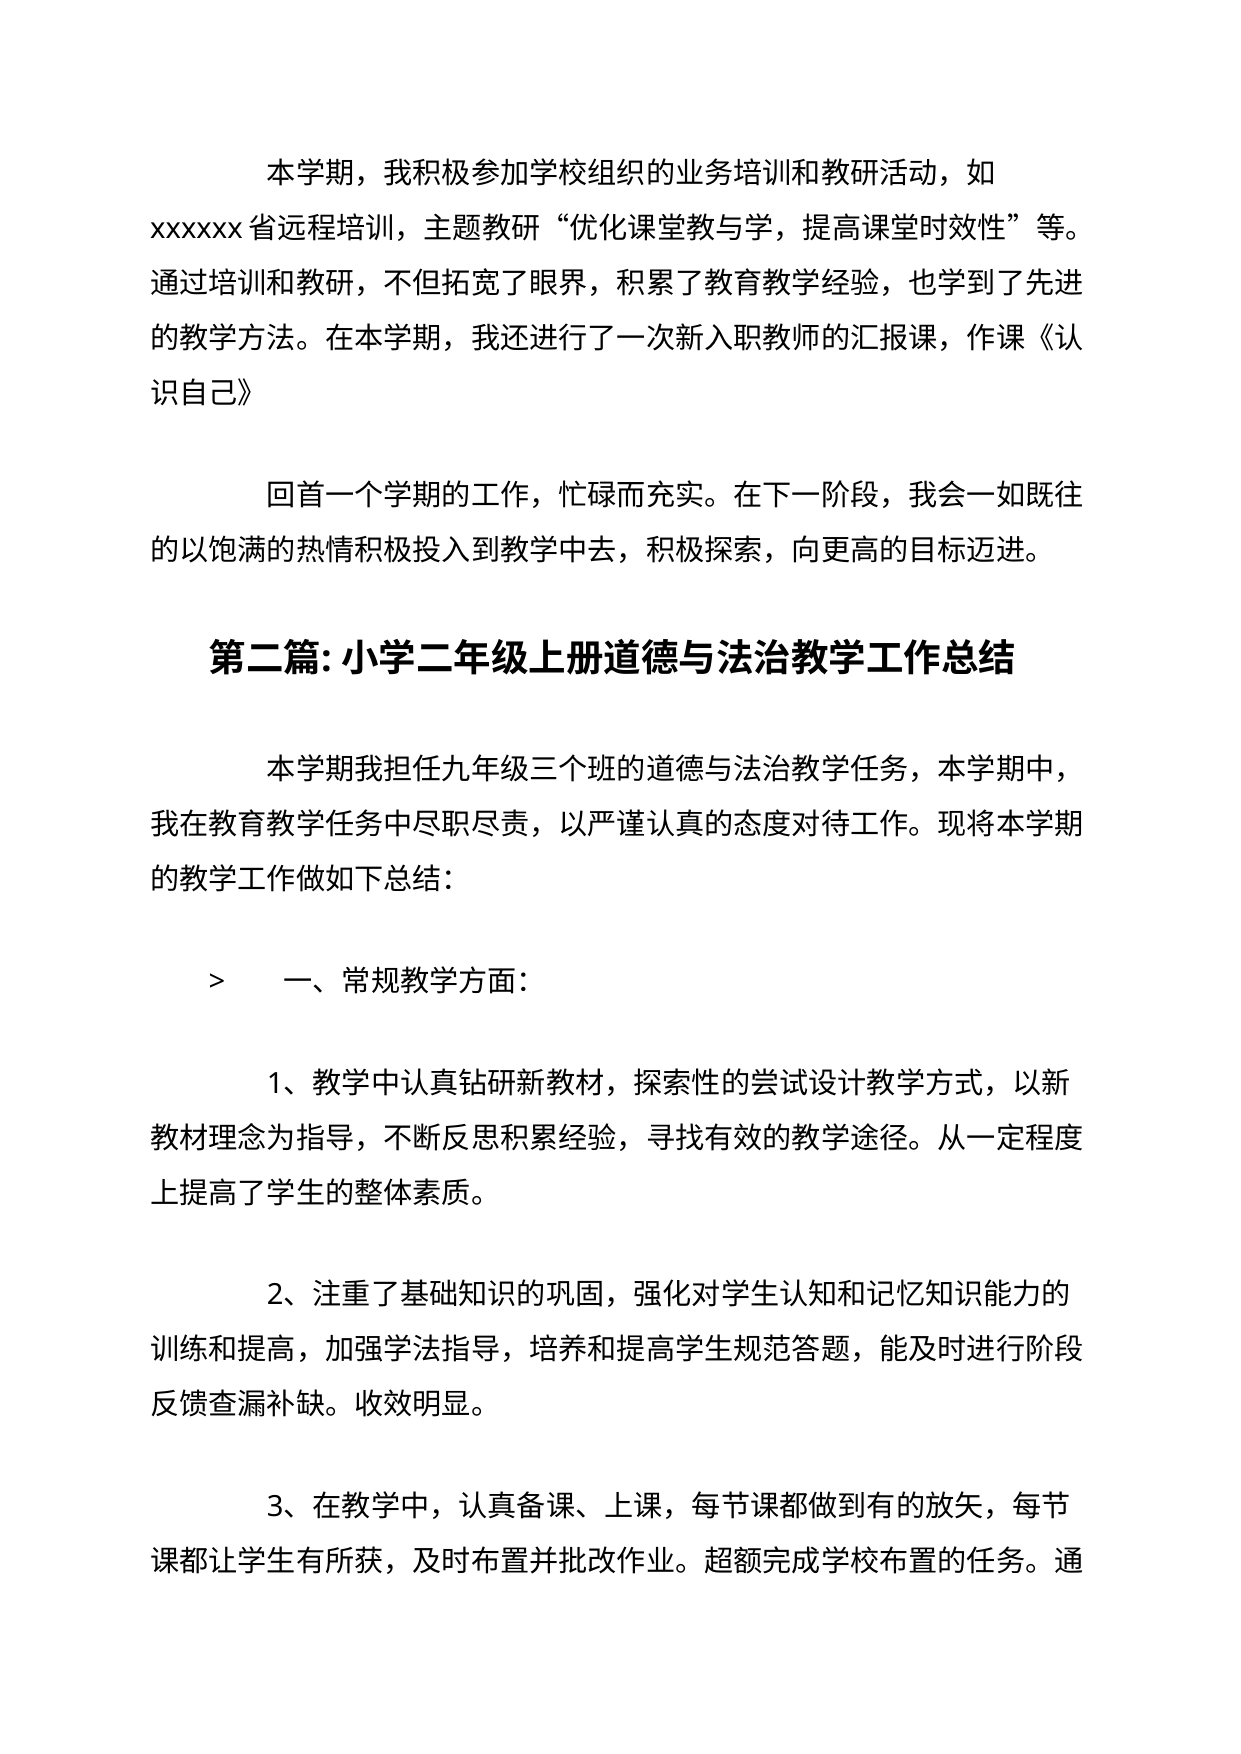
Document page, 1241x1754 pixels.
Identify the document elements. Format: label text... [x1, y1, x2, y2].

text 回首一个学期的工作，忙碌而充实。在下一阶段，我会一如既往的以饱满的热情积极投入到教学中去，积极探索，向更高的目标迈进。 [150, 471, 1090, 569]
text > 一、常规教学方面： [150, 957, 1090, 1000]
text 1、教学中认真钻研新教材，探索性的尝试设计教学方式，以新教材理念为指导，不断反思积累经验，寻找有效的教学途径。从一定程度上提高了学生的整体素质。 [150, 1059, 1090, 1211]
text 本学期，我积极参加学校组织的业务培训和教研活动，如xxxxxx省远程培训，主题教研“优化课堂教与学，提高课堂时效性”等。通过培训和教研，不但拓宽了眼界，积累了教育教学经验，也学到了先进的教学方法。在本学期，我还进行了一次新入职教师的汇报课，作课《认识自己》 [150, 150, 1090, 412]
text 本学期我担任九年级三个班的道德与法治教学任务，本学期中，我在教育教学任务中尽职尽责，以严谨认真的态度对待工作。现将本学期的教学工作做如下总结： [150, 746, 1090, 898]
text 2、注重了基础知识的巩固，强化对学生认知和记忆知识能力的训练和提高，加强学法指导，培养和提高学生规范答题，能及时进行阶段反馈查漏补缺。收效明显。 [150, 1271, 1090, 1423]
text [150, 1483, 1090, 1580]
text 第二篇: 小学二年级上册道德与法治教学工作总结 [150, 628, 1090, 683]
